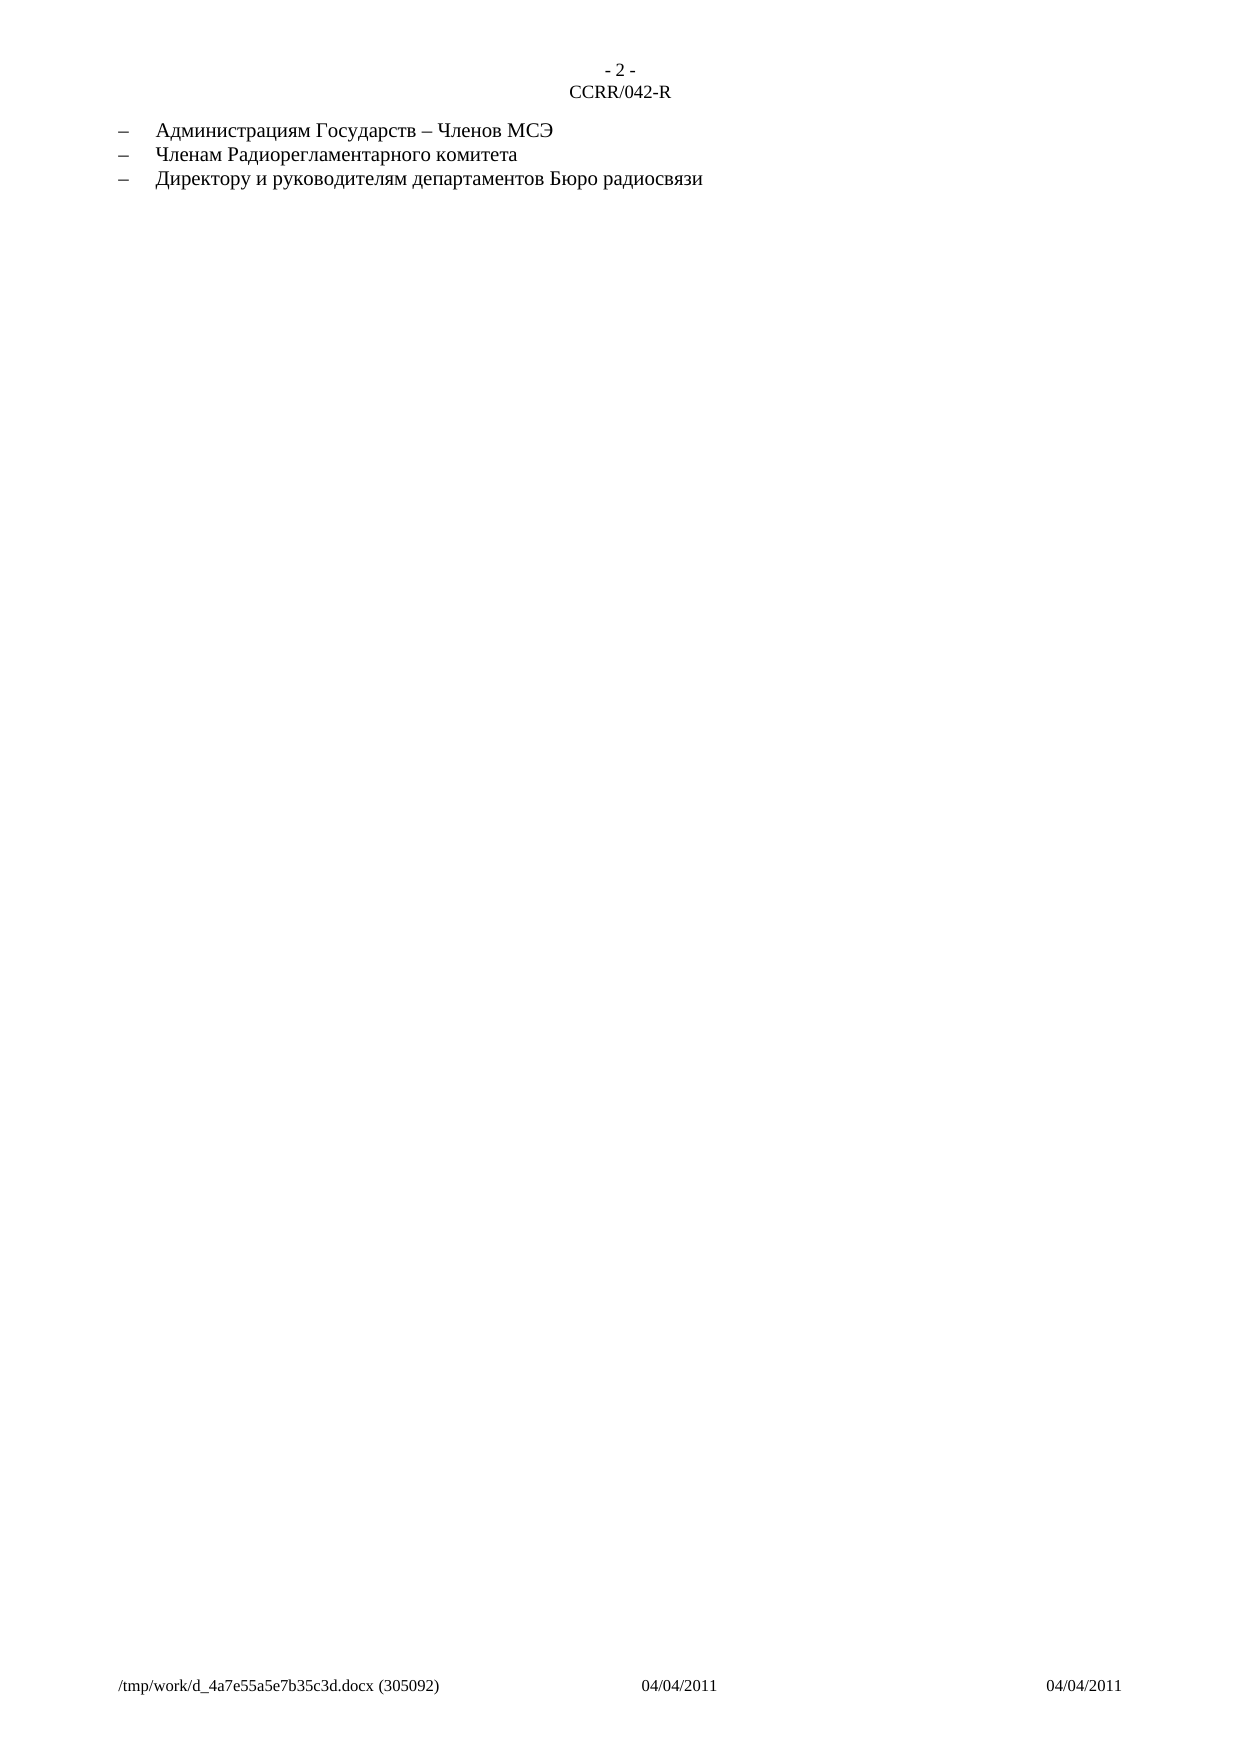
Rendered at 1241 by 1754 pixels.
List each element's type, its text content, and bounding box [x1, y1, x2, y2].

text – Членам Радиорегламентарного комитета [118, 142, 1122, 166]
text – Директору и руководителям департаментов Бюро радиосвязи [118, 166, 1122, 190]
text – Администрациям Государств – Членов МСЭ [118, 118, 1122, 142]
